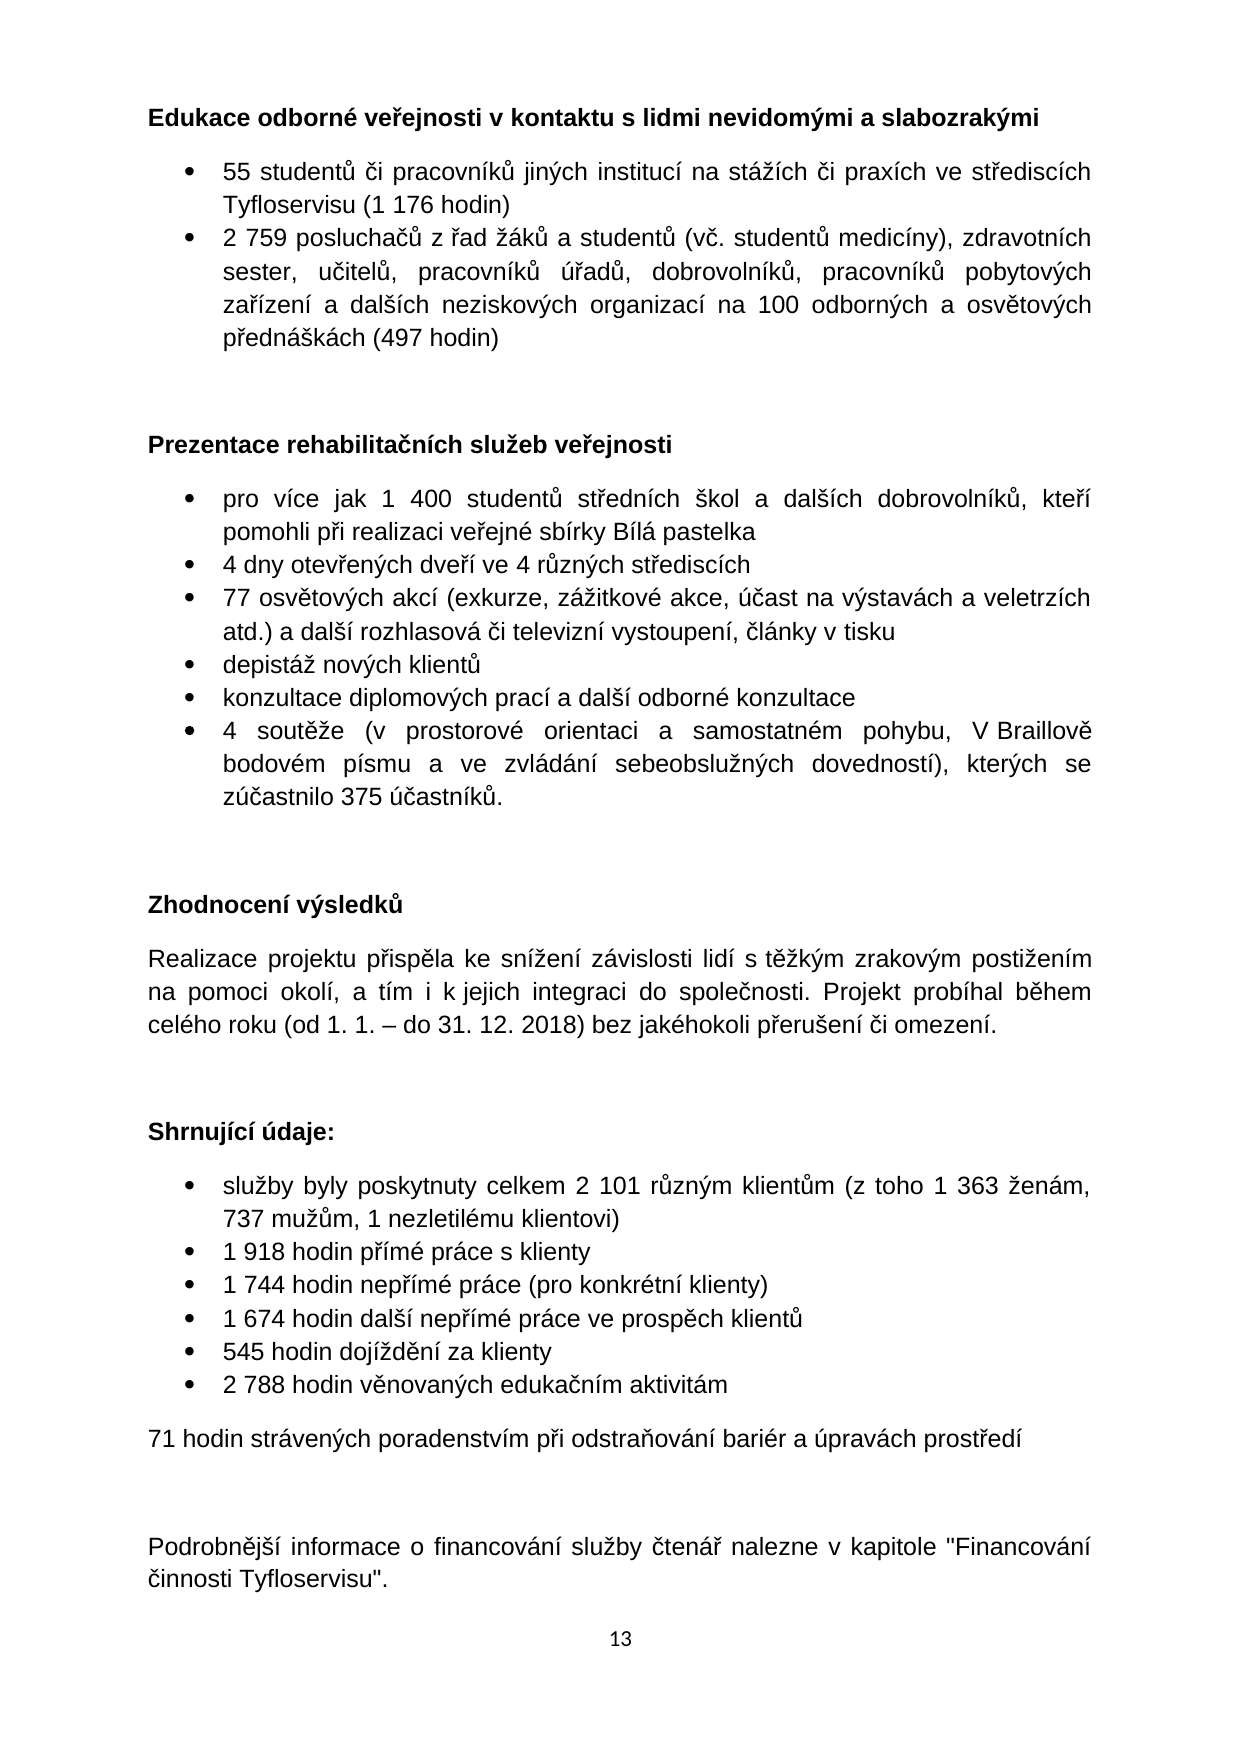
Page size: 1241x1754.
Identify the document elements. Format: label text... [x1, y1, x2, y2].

text Zhodnocení výsledků [148, 890, 1093, 918]
list konzultace diplomových prací a další odborné konzultace [185, 683, 1093, 712]
text Podrobnější informace o financování služby čtenář nalezne v kapitole "Financování činnosti Tyfloservisu". [148, 1531, 1093, 1593]
list pro více jak 1 400 studentů středních škol a dalších dobrovolníků, kteří pomohli při realizaci veřejné sbírky Bílá pastelka [185, 484, 1093, 546]
text Edukace odborné veřejnosti v kontaktu s lidmi nevidomými a slabozrakými [148, 103, 1093, 132]
list 55 studentů či pracovníků jiných institucí na stážích či praxích ve střediscích Tyfloservisu (1 176 hodin) [185, 157, 1093, 219]
list 1 744 hodin nepřímé práce (pro konkrétní klienty) [185, 1270, 1093, 1299]
text 71 hodin strávených poradenstvím při odstraňování bariér a úpravách prostředí [148, 1424, 1093, 1452]
list 1 918 hodin přímé práce s klienty [185, 1237, 1093, 1266]
list 2 759 posluchačů z řad žáků a studentů (vč. studentů medicíny), zdravotních sester, učitelů, pracovníků úřadů, dobrovolníků, pracovníků pobytových zařízení a dalších neziskových organizací na 100 odborných a osvětových přednáškách (497 hodin) [185, 223, 1093, 351]
list 77 osvětových akcí (exkurze, zážitkové akce, účast na výstavách a veletrzích atd.) a další rozhlasová či televizní vystoupení, články v tisku [185, 583, 1093, 645]
text Shrnující údaje: [148, 1117, 1093, 1146]
list 2 788 hodin věnovaných edukačním aktivitám [185, 1370, 1093, 1399]
list 1 674 hodin další nepřímé práce ve prospěch klientů [185, 1303, 1093, 1332]
list služby byly poskytnuty celkem 2 101 různým klientům (z toho 1 363 ženám, 737 mužům, 1 nezletilému klientovi) [185, 1171, 1093, 1233]
list 4 dny otevřených dveří ve 4 různých střediscích [185, 550, 1093, 579]
text Prezentace rehabilitačních služeb veřejnosti [148, 430, 1093, 459]
text Realizace projektu přispěla ke snížení závislosti lidí s těžkým zrakovým postižením na pomoci okolí, a tím i k jejich integraci do společnosti. Projekt probíhal během celého roku (od 1. 1. – do 31. 12. 2018) bez jakéhokoli přerušení či omezení. [148, 943, 1093, 1038]
list 545 hodin dojíždění za klienty [185, 1337, 1093, 1366]
list depistáž nových klientů [185, 649, 1093, 678]
list 4 soutěže (v prostorové orientaci a samostatném pohybu, V Braillově bodovém písmu a ve zvládání sebeobslužných dovedností), kterých se zúčastnilo 375 účastníků. [185, 716, 1093, 811]
